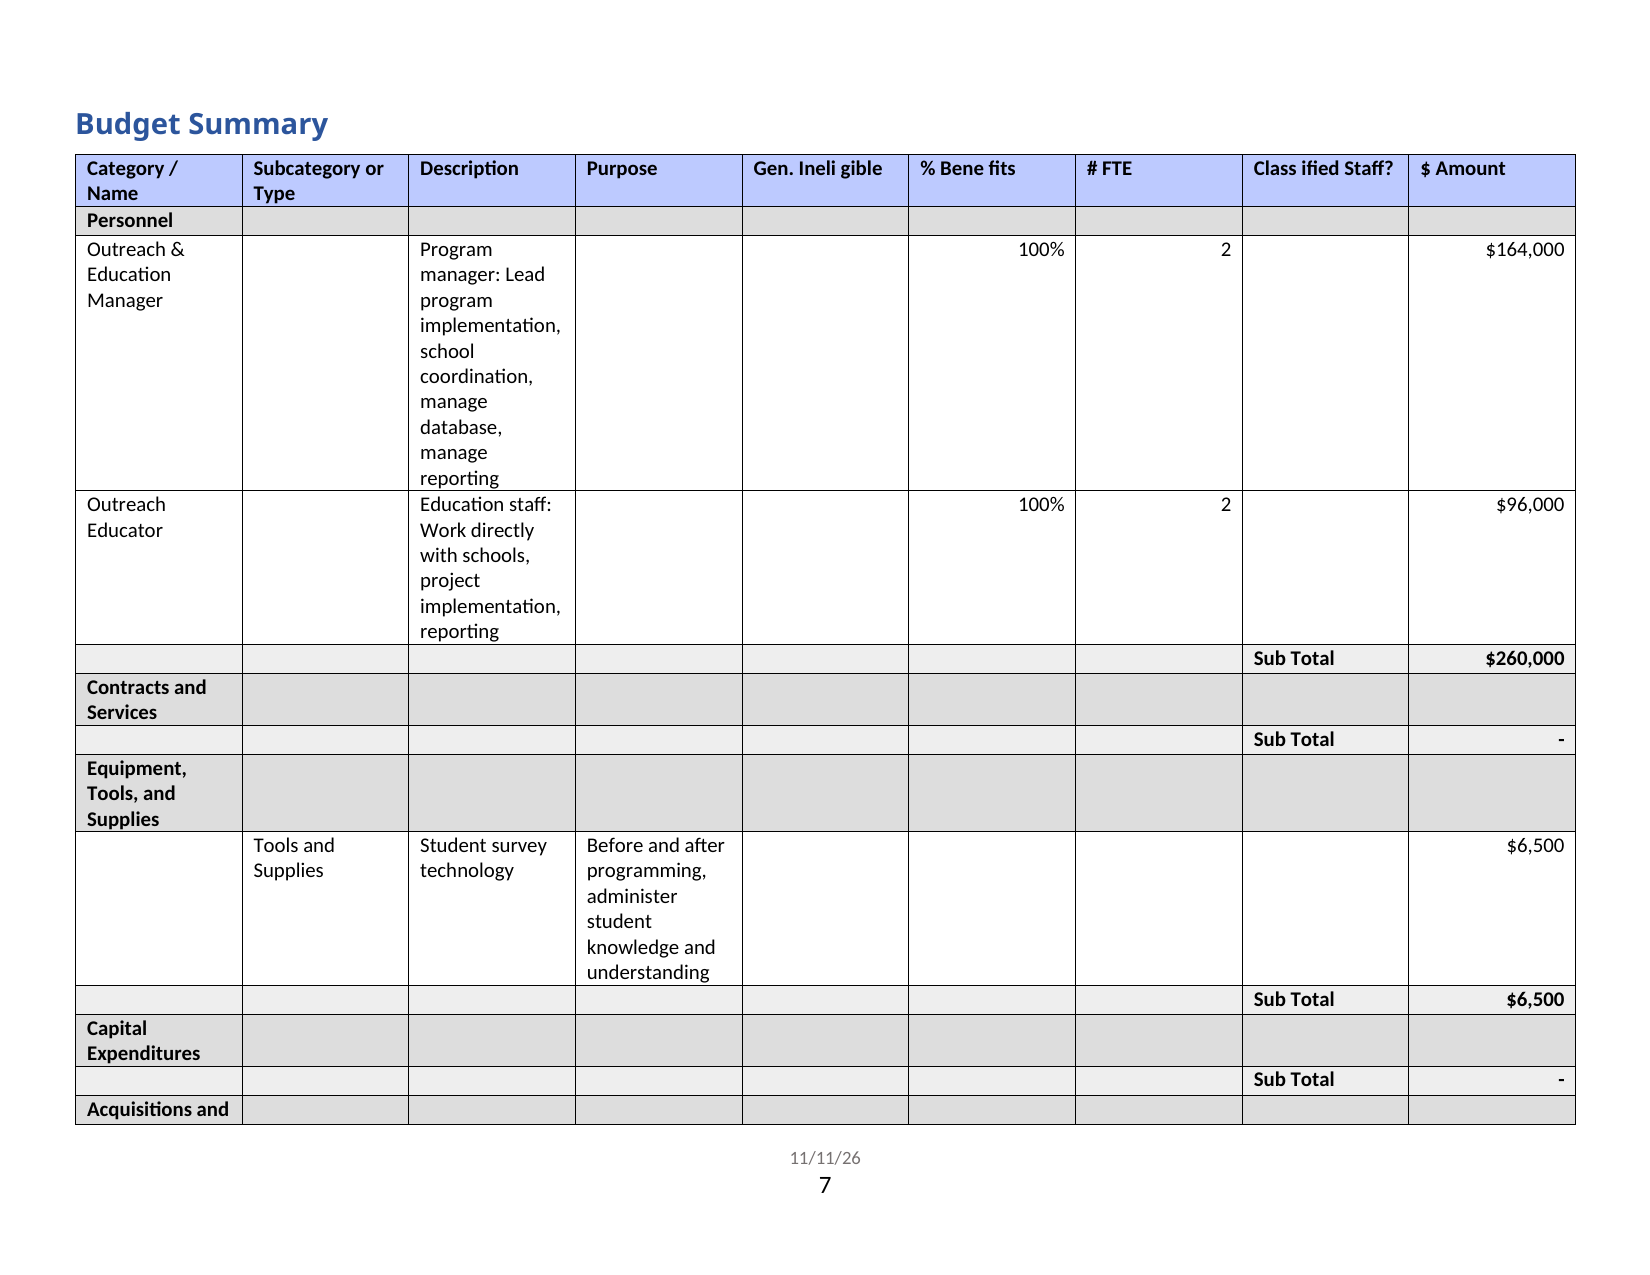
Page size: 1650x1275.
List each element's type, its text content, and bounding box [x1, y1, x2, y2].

table_cell [1243, 755, 1408, 831]
table_cell [576, 986, 742, 1014]
table_cell [576, 1015, 742, 1066]
table_cell [743, 1015, 908, 1066]
table_header Category / Name [76, 155, 242, 206]
table_cell [1076, 1067, 1242, 1095]
table_header Purpose [576, 155, 742, 206]
table_cell [1076, 986, 1242, 1014]
table_cell [243, 726, 408, 754]
table_cell [743, 674, 908, 725]
table_cell [743, 1096, 908, 1124]
table_cell [409, 986, 575, 1014]
table_header Subcategory or Type [243, 155, 408, 206]
table_cell [1076, 1015, 1242, 1066]
table_cell Sub Total [1243, 726, 1408, 754]
table_cell Equipment, Tools, and Supplies [76, 755, 242, 831]
table_header $ Amount [1409, 155, 1575, 206]
table_header Class ified Staff? [1243, 155, 1408, 206]
table_cell [1243, 832, 1408, 985]
table_cell $96,000 [1409, 491, 1575, 644]
table_cell [76, 1067, 242, 1095]
table_cell [1243, 491, 1408, 644]
table_cell [1409, 207, 1575, 235]
table_cell [909, 832, 1075, 985]
table_cell [1076, 674, 1242, 725]
table_cell Education staff: Work directly with schools, project implementation, reporting [409, 491, 575, 644]
table_cell [243, 1015, 408, 1066]
table_cell 2 [1076, 236, 1242, 490]
table_cell [909, 986, 1075, 1014]
table_cell [243, 207, 408, 235]
table_cell [409, 674, 575, 725]
table_cell [1243, 1015, 1408, 1066]
table_cell Capital Expenditures [76, 1015, 242, 1066]
table_cell Tools and Supplies [243, 832, 408, 985]
table_cell [1076, 726, 1242, 754]
table_cell [1076, 832, 1242, 985]
table_cell [1409, 755, 1575, 831]
table_cell [243, 491, 408, 644]
table_cell [743, 207, 908, 235]
table_cell Contracts and Services [76, 674, 242, 725]
table_cell [409, 1015, 575, 1066]
table_cell [909, 726, 1075, 754]
table_cell [1409, 674, 1575, 725]
table_cell [576, 207, 742, 235]
table_cell [243, 1096, 408, 1124]
table_cell Sub Total [1243, 1067, 1408, 1095]
table_cell [743, 236, 908, 490]
table_cell [1076, 645, 1242, 673]
table_cell [243, 236, 408, 490]
table_cell [909, 1015, 1075, 1066]
table_header Description [409, 155, 575, 206]
table_cell Before and after programming, administer student knowledge and understanding [576, 832, 742, 985]
table_cell [909, 207, 1075, 235]
table_cell 2 [1076, 491, 1242, 644]
table_cell [909, 1067, 1075, 1095]
table_header Gen. Ineli gible [743, 155, 908, 206]
table_cell - [1409, 1067, 1575, 1095]
table_cell [243, 645, 408, 673]
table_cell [76, 1096, 242, 1124]
table_cell [743, 726, 908, 754]
table_cell [743, 491, 908, 644]
table_cell Outreach & Education Manager [76, 236, 242, 490]
table_cell [576, 755, 742, 831]
table_cell [1076, 1096, 1242, 1124]
table_cell [743, 1067, 908, 1095]
table_cell [1076, 207, 1242, 235]
table_cell Student survey technology [409, 832, 575, 985]
table_cell [243, 1067, 408, 1095]
table_cell [76, 986, 242, 1014]
table_cell Sub Total [1243, 986, 1408, 1014]
table_cell 100% [909, 236, 1075, 490]
table_cell [576, 674, 742, 725]
table_cell [909, 645, 1075, 673]
table_cell $6,500 [1409, 832, 1575, 985]
table_cell $260,000 [1409, 645, 1575, 673]
table_cell Sub Total [1243, 645, 1408, 673]
table_cell [76, 832, 242, 985]
table_cell [576, 236, 742, 490]
table_cell [243, 986, 408, 1014]
table_cell [1243, 236, 1408, 490]
table_cell [1243, 1096, 1408, 1124]
table_cell 100% [909, 491, 1075, 644]
table_cell [243, 674, 408, 725]
table_cell [909, 674, 1075, 725]
table_cell Outreach Educator [76, 491, 242, 644]
table_cell [909, 1096, 1075, 1124]
table_cell [409, 726, 575, 754]
table_cell [909, 755, 1075, 831]
table_cell [743, 986, 908, 1014]
table_cell [743, 645, 908, 673]
table_cell [76, 726, 242, 754]
table_cell [1243, 674, 1408, 725]
table_cell [576, 726, 742, 754]
table_cell Personnel [76, 207, 242, 235]
table_cell [1243, 207, 1408, 235]
table_cell [743, 755, 908, 831]
table_cell $164,000 [1409, 236, 1575, 490]
table_cell $6,500 [1409, 986, 1575, 1014]
table_header % Bene fits [909, 155, 1075, 206]
table_cell [1409, 1015, 1575, 1066]
subtitle Budget Summary [75, 103, 1575, 143]
table_cell [409, 1067, 575, 1095]
table_cell [576, 1067, 742, 1095]
table_cell - [1409, 726, 1575, 754]
table_cell [576, 645, 742, 673]
table_cell [409, 645, 575, 673]
table_cell [409, 755, 575, 831]
table_cell [409, 1096, 575, 1124]
table_cell [76, 645, 242, 673]
table_cell [576, 1096, 742, 1124]
table_cell [1076, 755, 1242, 831]
table_cell [1409, 1096, 1575, 1124]
table_cell [576, 491, 742, 644]
table_cell [243, 755, 408, 831]
table_cell [743, 832, 908, 985]
table_cell [409, 207, 575, 235]
table_cell Program manager: Lead program implementation, school coordination, manage database, manage reporting [409, 236, 575, 490]
table_header # FTE [1076, 155, 1242, 206]
